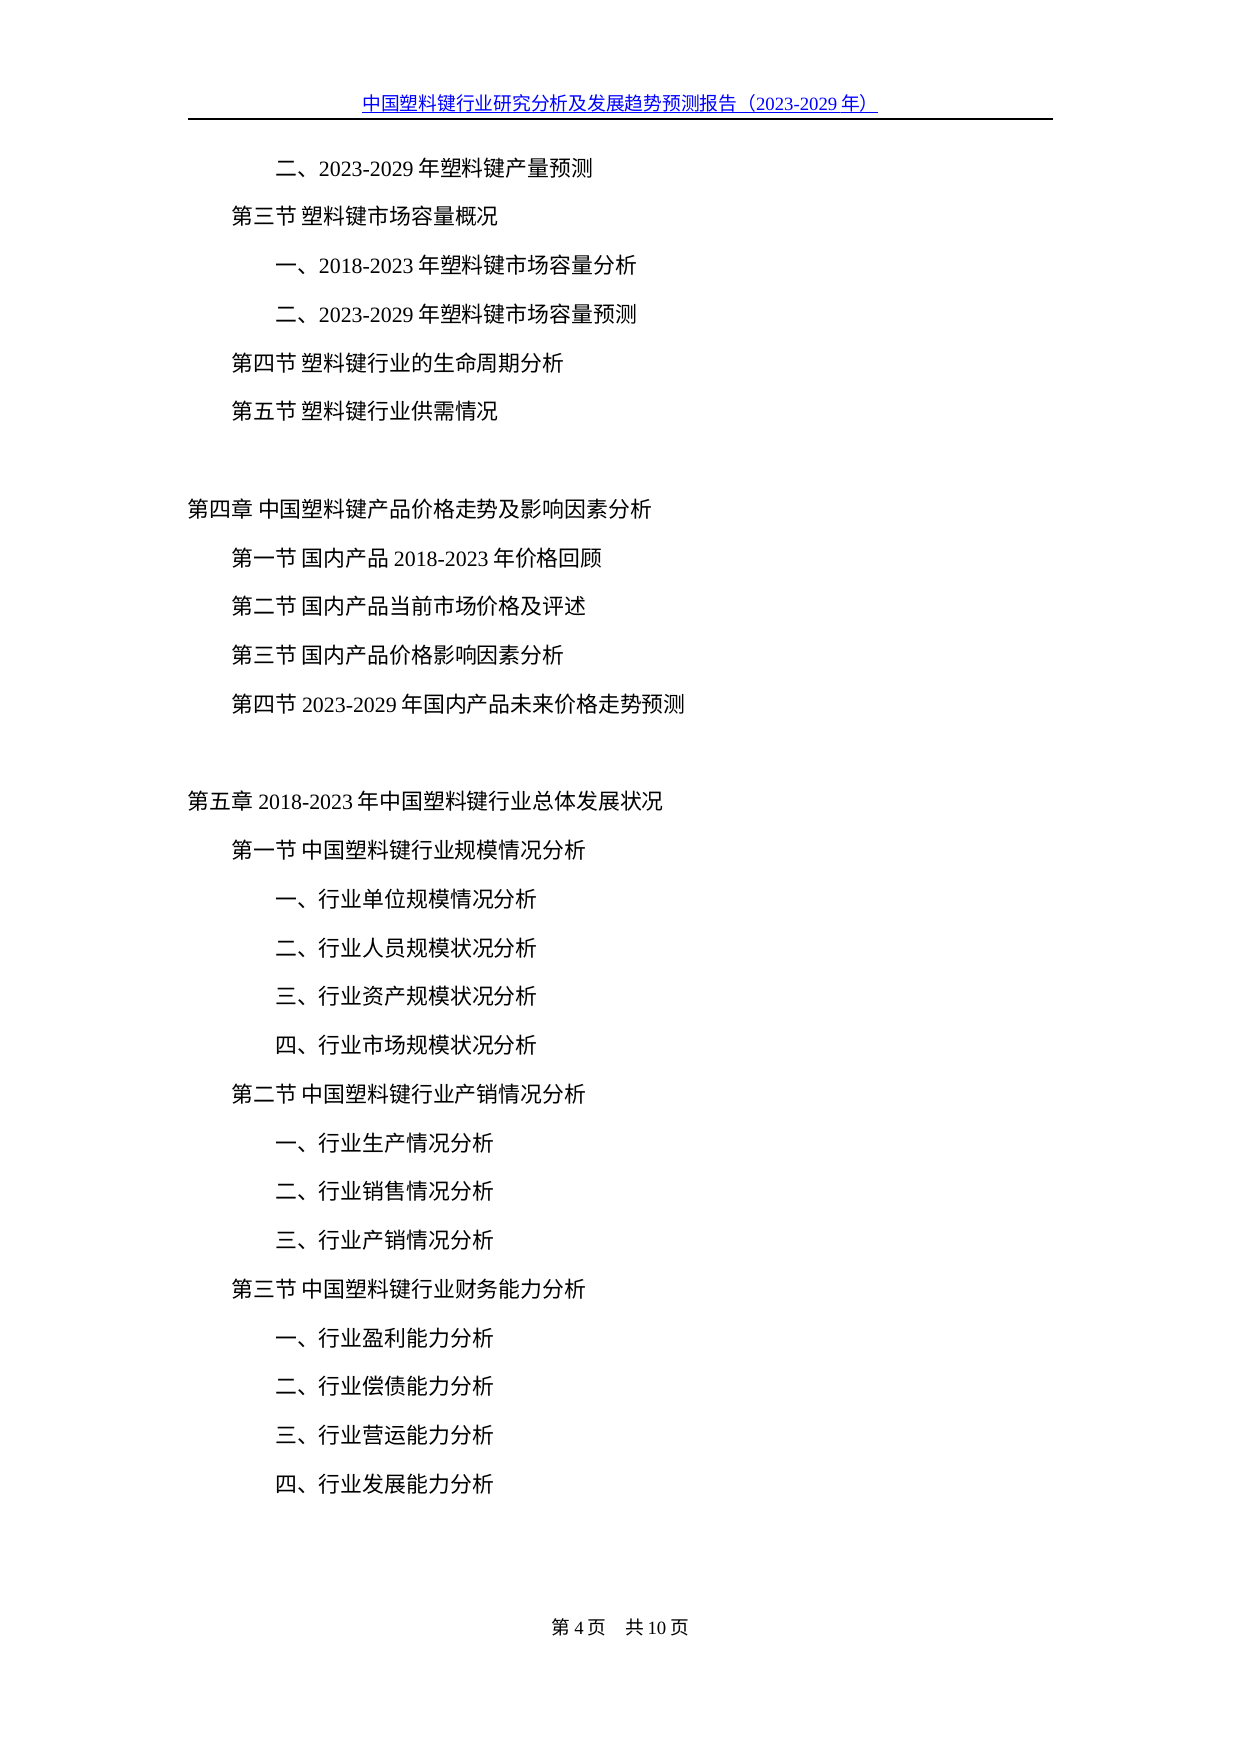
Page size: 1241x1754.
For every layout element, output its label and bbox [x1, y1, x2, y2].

text [187, 150, 1053, 1499]
